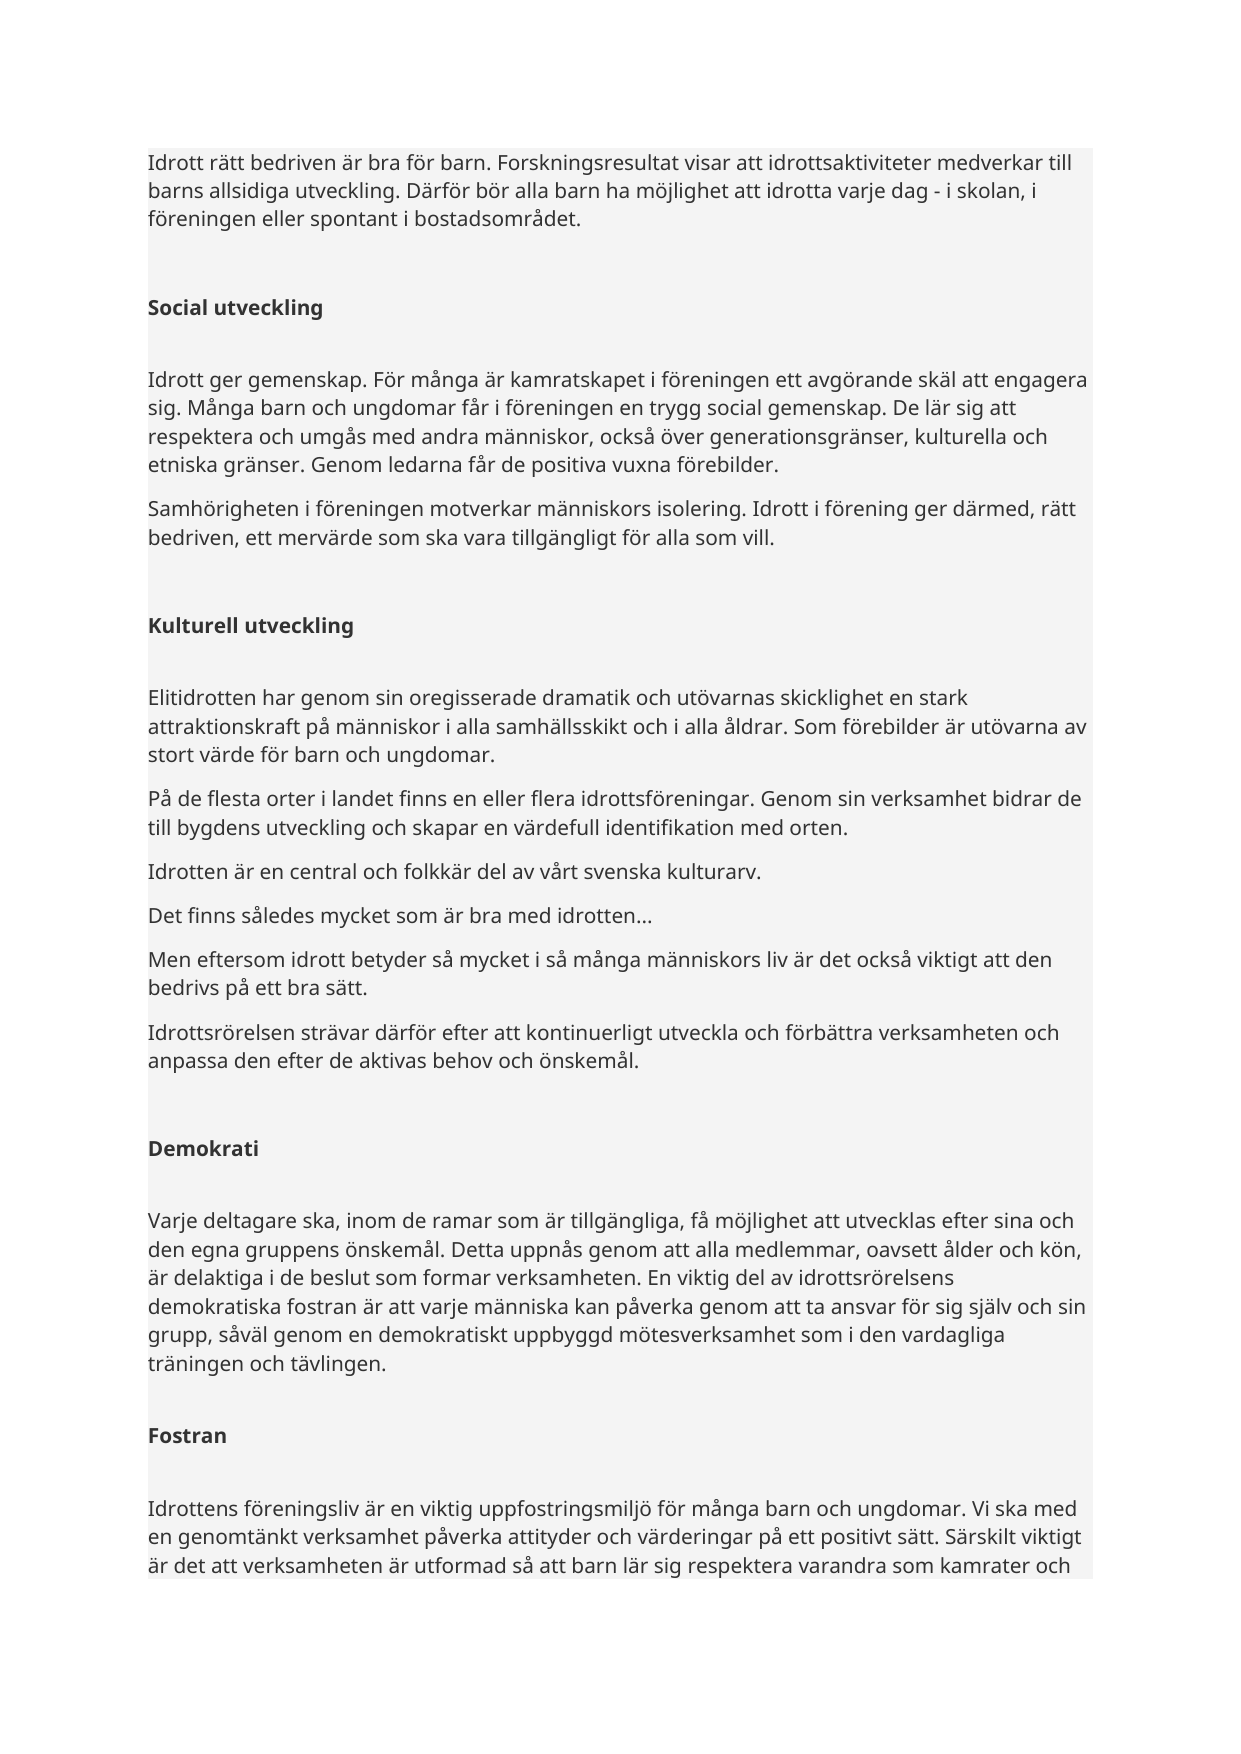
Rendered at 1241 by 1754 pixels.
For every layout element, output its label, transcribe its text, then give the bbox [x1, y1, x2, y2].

text Idrott rätt bedriven är bra för barn. Forskningsresultat visar att idrottsaktiviteter medverkar till barns allsidiga utveckling. Därför bör alla barn ha möjlighet att idrotta varje dag - i skolan, i föreningen eller spontant i bostadsområdet. [148, 148, 1093, 233]
text Men eftersom idrott betyder så mycket i så många människors liv är det också viktigt att den bedrivs på ett bra sätt. [148, 945, 1093, 1002]
text Demokrati [148, 1134, 1093, 1163]
text Det finns således mycket som är bra med idrotten... [148, 901, 1093, 929]
text På de flesta orter i landet finns en eller flera idrottsföreningar. Genom sin verksamhet bidrar de till bygdens utveckling och skapar en värdefull identifikation med orten. [148, 784, 1093, 841]
text Idrotten är en central och folkkär del av vårt svenska kulturarv. [148, 857, 1093, 885]
text Idrott ger gemenskap. För många är kamratskapet i föreningen ett avgörande skäl att engagera sig. Många barn och ungdomar får i föreningen en trygg social gemenskap. De lär sig att respektera och umgås med andra människor, också över generationsgränser, kulturella och etniska gränser. Genom ledarna får de positiva vuxna förebilder. [148, 365, 1093, 479]
text Social utveckling [148, 293, 1093, 321]
text Varje deltagare ska, inom de ramar som är tillgängliga, få möjlighet att utvecklas efter sina och den egna gruppens önskemål. Detta uppnås genom att alla medlemmar, oavsett ålder och kön, är delaktiga i de beslut som formar verksamheten. En viktig del av idrottsrörelsens demokratiska fostran är att varje människa kan påverka genom att ta ansvar för sig själv och sin grupp, såväl genom en demokratiskt uppbyggd mötesverksamhet som i den vardagliga träningen och tävlingen. [148, 1207, 1093, 1377]
text Idrottsrörelsen strävar därför efter att kontinuerligt utveckla och förbättra verksamheten och anpassa den efter de aktivas behov och önskemål. [148, 1018, 1093, 1074]
text Fostran [148, 1421, 1093, 1450]
text Elitidrotten har genom sin oregisserade dramatik och utövarnas skicklighet en stark attraktionskraft på människor i alla samhällsskikt och i alla åldrar. Som förebilder är utövarna av stort värde för barn och ungdomar. [148, 683, 1093, 769]
text Kulturell utveckling [148, 611, 1093, 639]
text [148, 1494, 1093, 1579]
text Samhörigheten i föreningen motverkar människors isolering. Idrott i förening ger därmed, rätt bedriven, ett mervärde som ska vara tillgängligt för alla som vill. [148, 494, 1093, 551]
